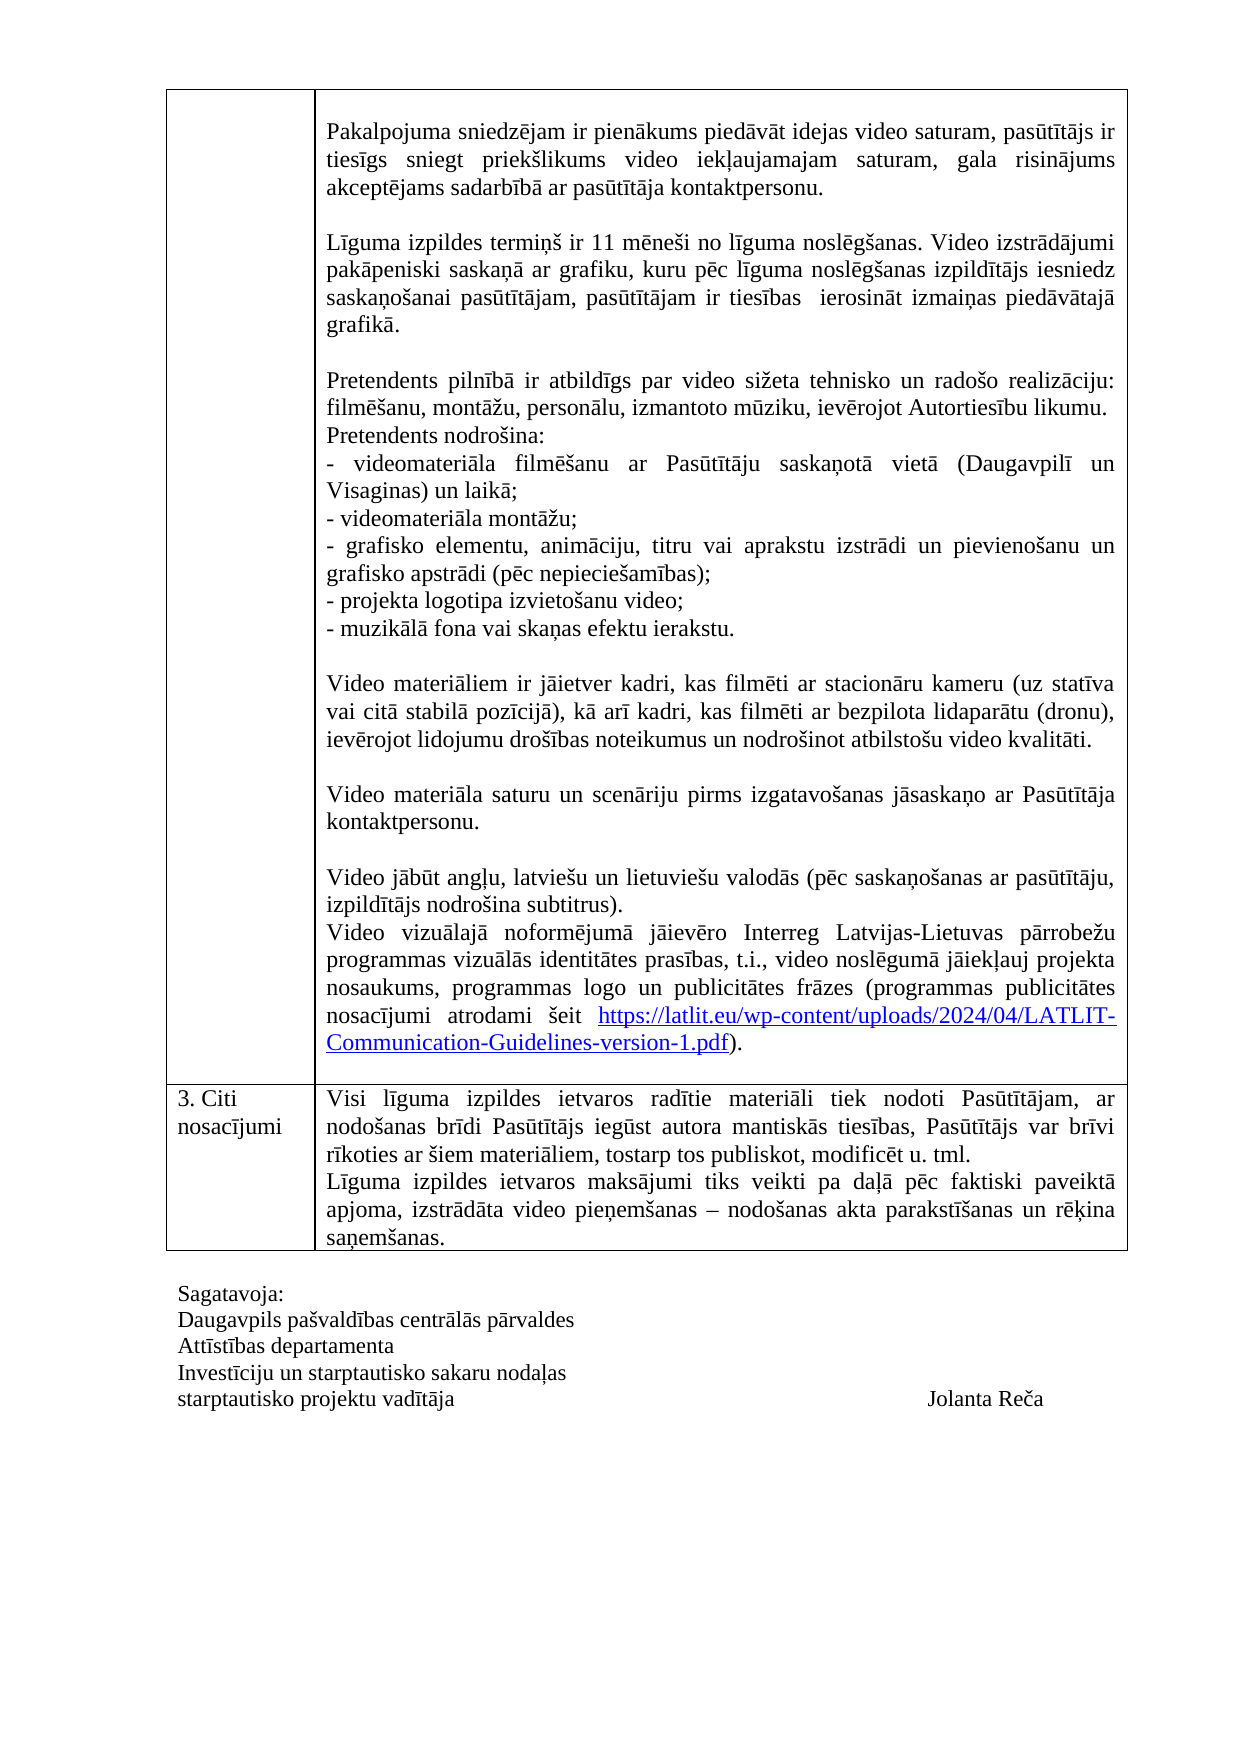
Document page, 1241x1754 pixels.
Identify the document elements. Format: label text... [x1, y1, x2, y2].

text Investīciju un starptautisko sakaru nodaļas [177, 1359, 1122, 1385]
text starptautisko projektu vadītāja Jolanta Reča [177, 1385, 1122, 1411]
text Daugavpils pašvaldības centrālās pārvaldes [177, 1306, 1122, 1332]
text Sagatavoja: [177, 1279, 1122, 1306]
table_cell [316, 90, 1127, 1083]
table_cell 3. Citi nosacījumi [167, 1085, 314, 1250]
table_cell Visi līguma izpildes ietvaros radītie materiāli tiek nodoti Pasūtītājam, ar nodošanas brīdi Pasūtītājs iegūst autora mantiskās tiesības, Pasūtītājs var brīvi rīkoties ar šiem materiāliem, tostarp tos publiskot, modificēt u. tml. Līguma izpildes ietvaros maksājumi tiks veikti pa daļā pēc faktiski paveiktā apjoma, izstrādāta video pieņemšanas – nodošanas akta parakstīšanas un rēķina saņemšanas. [316, 1085, 1127, 1250]
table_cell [167, 90, 314, 1083]
text Attīstības departamenta [177, 1332, 1122, 1359]
